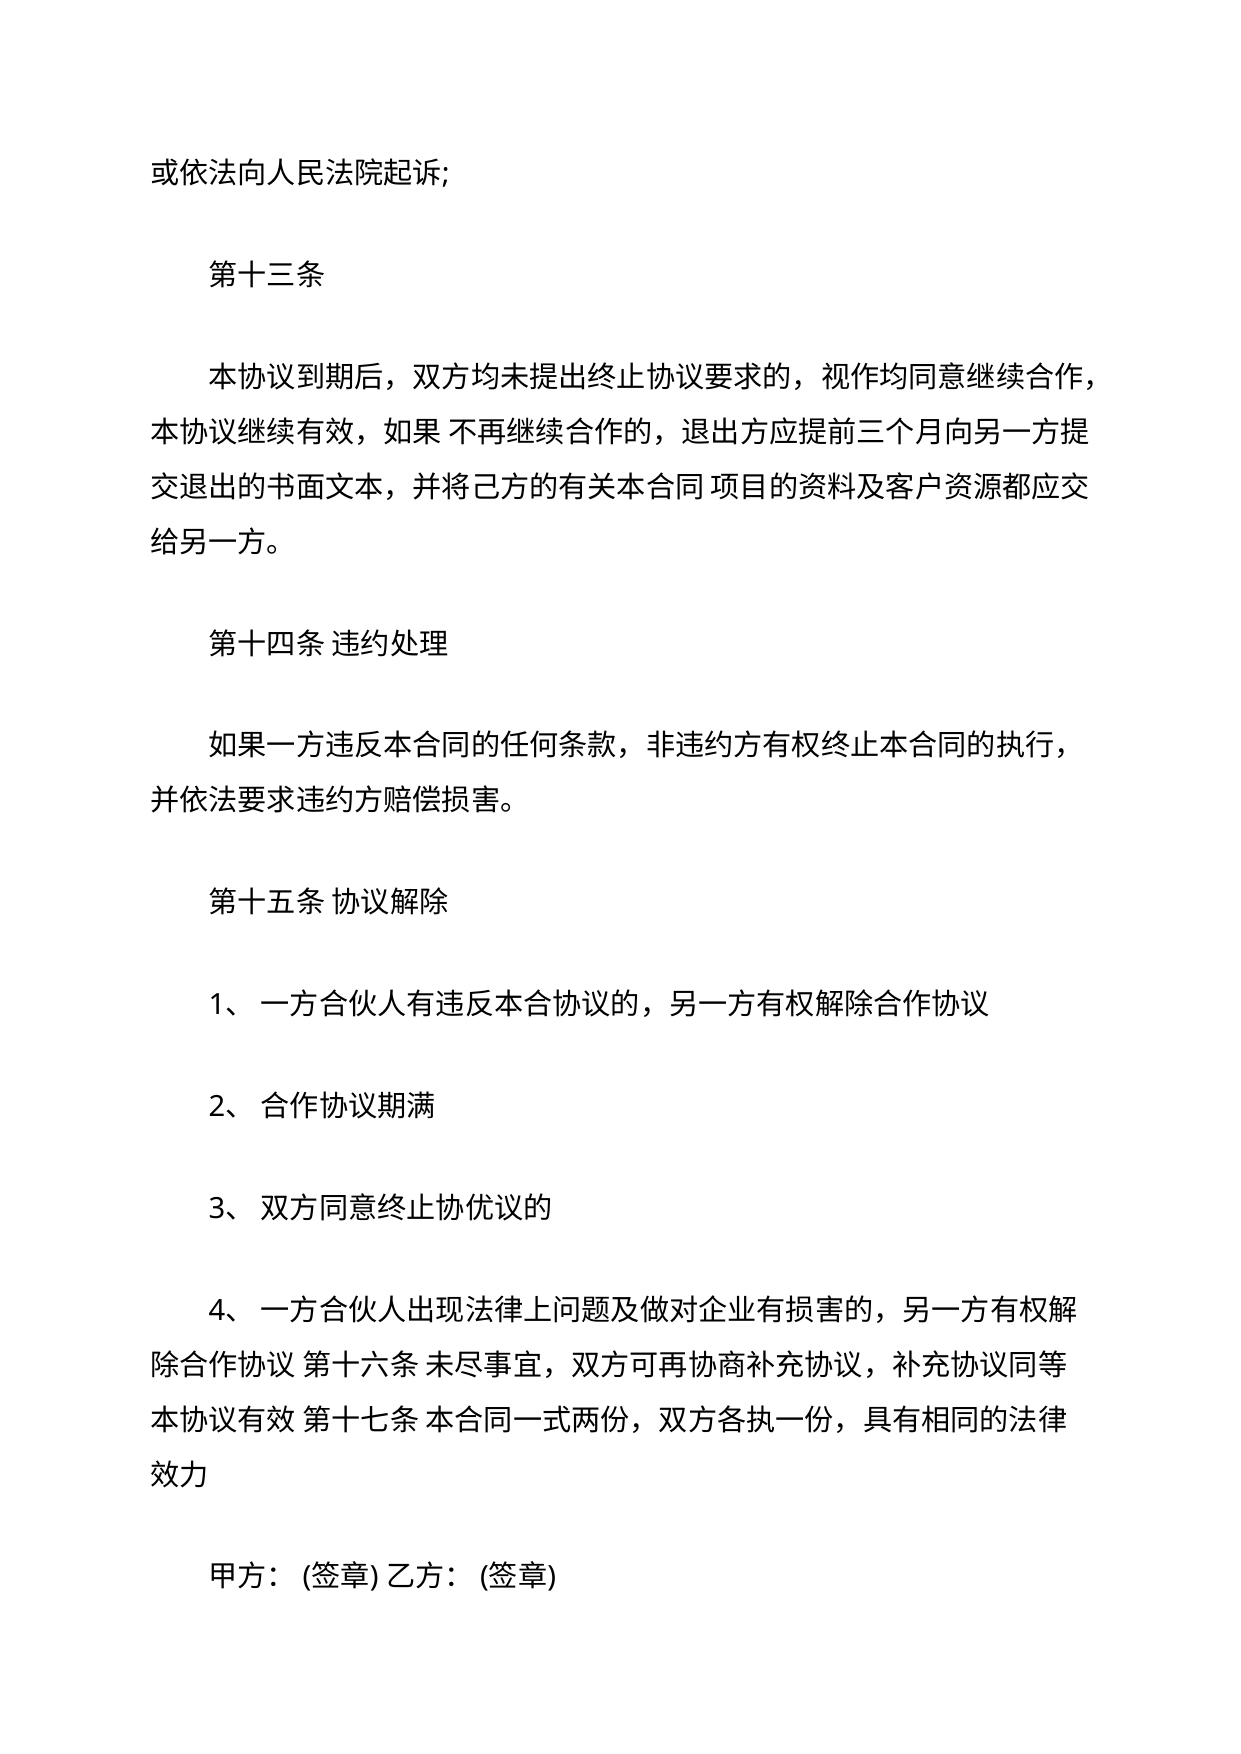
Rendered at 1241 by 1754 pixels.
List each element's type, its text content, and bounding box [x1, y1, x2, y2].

text 本协议到期后，双方均未提出终止协议要求的，视作均同意继续合作，本协议继续有效，如果 不再继续合作的，退出方应提前三个月向另一方提交退出的书面文本，并将己方的有关本合同 项目的资料及客户资源都应交给另一方。 [150, 354, 1090, 561]
text 第十三条 [150, 252, 1090, 294]
text 4、 一方合伙人出现法律上问题及做对企业有损害的，另一方有权解除合作协议 第十六条 未尽事宜，双方可再协商补充协议，补充协议同等本协议有效 第十七条 本合同一式两份，双方各执一份，具有相同的法律效力 [150, 1286, 1090, 1493]
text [150, 150, 1090, 192]
text 第十五条 协议解除 [150, 879, 1090, 921]
text 2、 合作协议期满 [150, 1082, 1090, 1125]
text 1、 一方合伙人有违反本合协议的，另一方有权解除合作协议 [150, 980, 1090, 1023]
text 如果一方违反本合同的任何条款，非违约方有权终止本合同的执行，并依法要求违约方赔偿损害。 [150, 722, 1090, 819]
text 甲方： (签章) 乙方： (签章) [150, 1553, 1090, 1595]
text 第十四条 违约处理 [150, 620, 1090, 662]
text 3、 双方同意终止协优议的 [150, 1184, 1090, 1227]
